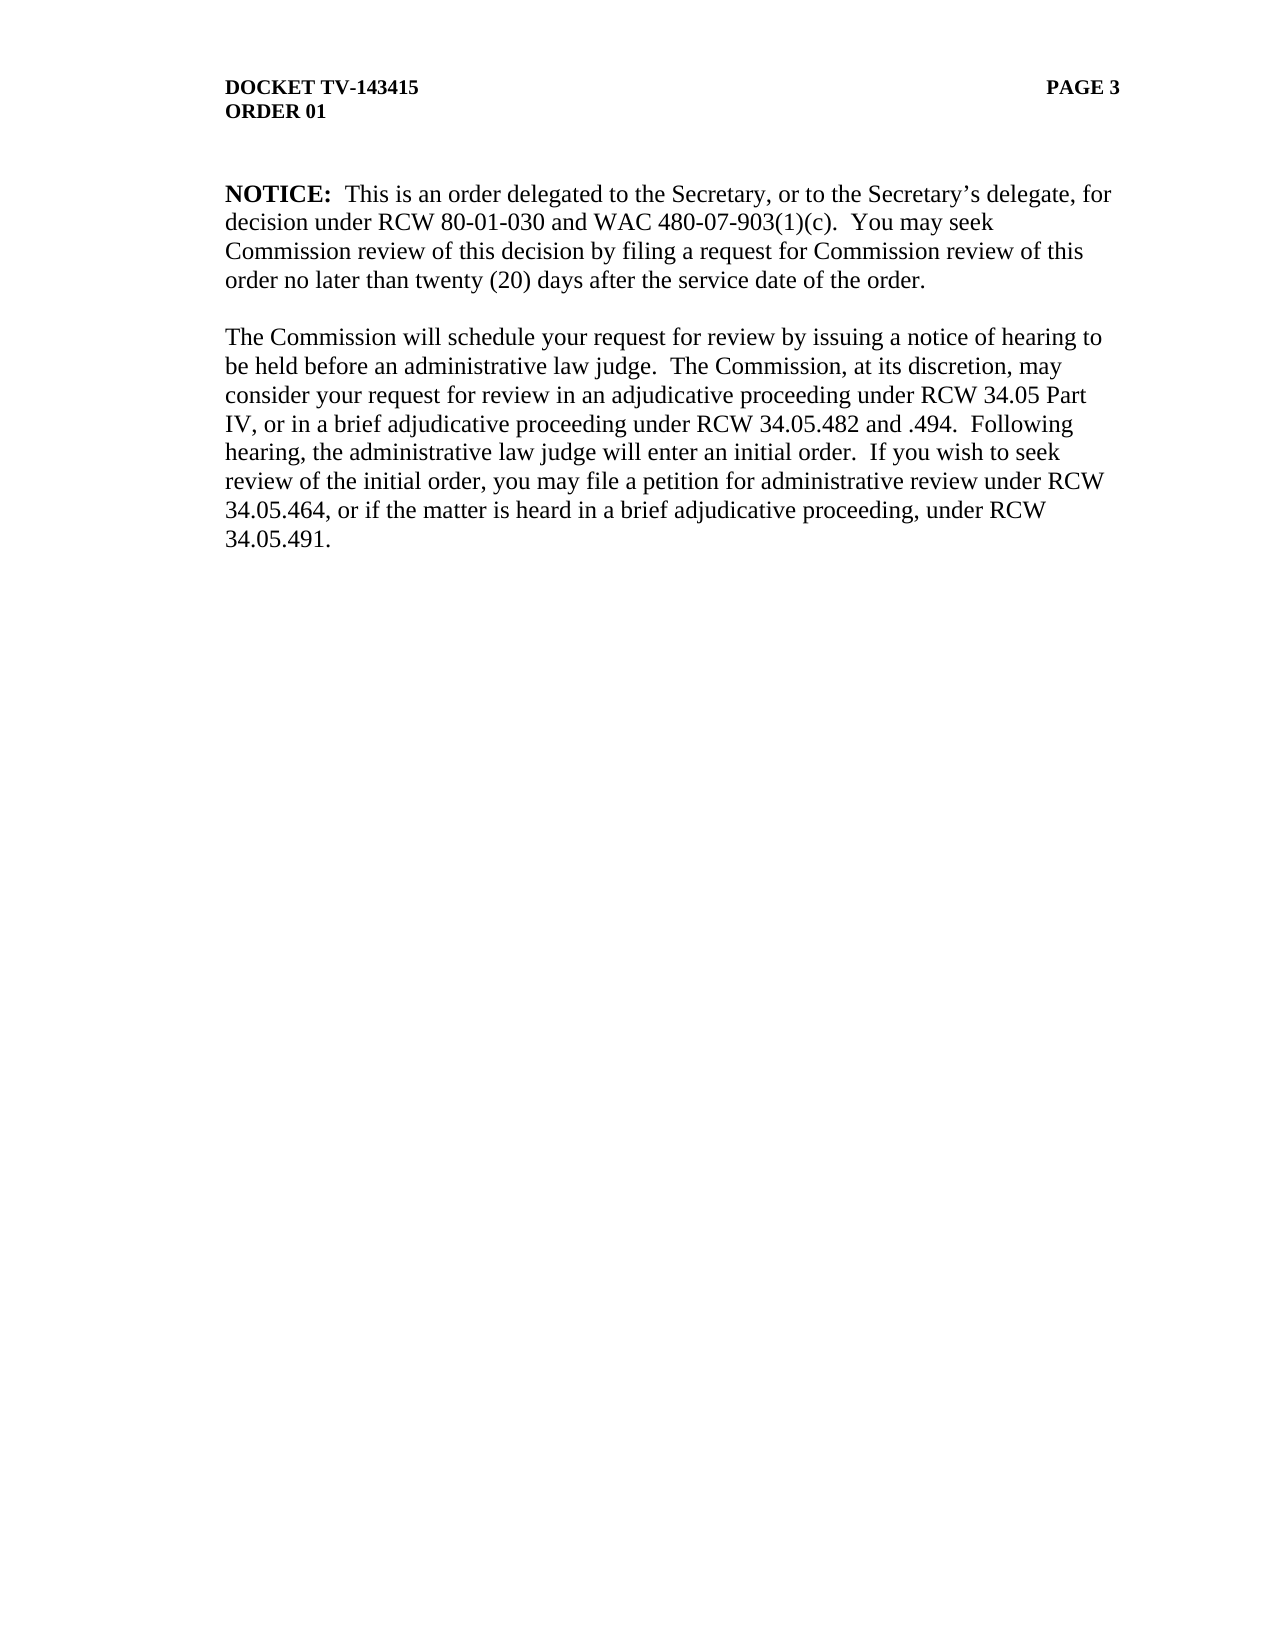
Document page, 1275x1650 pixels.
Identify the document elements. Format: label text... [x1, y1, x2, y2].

text NOTICE: This is an order delegated to the Secretary, or to the Secretary’s delegate, for decision under RCW 80-01-030 and WAC 480-07-903(1)(c). You may seek Commission review of this decision by filing a request for Commission review of this order no later than twenty (20) days after the service date of the order. [225, 179, 1125, 294]
text The Commission will schedule your request for review by issuing a notice of hearing to be held before an administrative law judge. The Commission, at its discretion, may consider your request for review in an adjudicative proceeding under RCW 34.05 Part IV, or in a brief adjudicative proceeding under RCW 34.05.482 and .494. Following hearing, the administrative law judge will enter an initial order. If you wish to seek review of the initial order, you may file a petition for administrative review under RCW 34.05.464, or if the matter is heard in a brief adjudicative proceeding, under RCW 34.05.491. [225, 322, 1125, 552]
